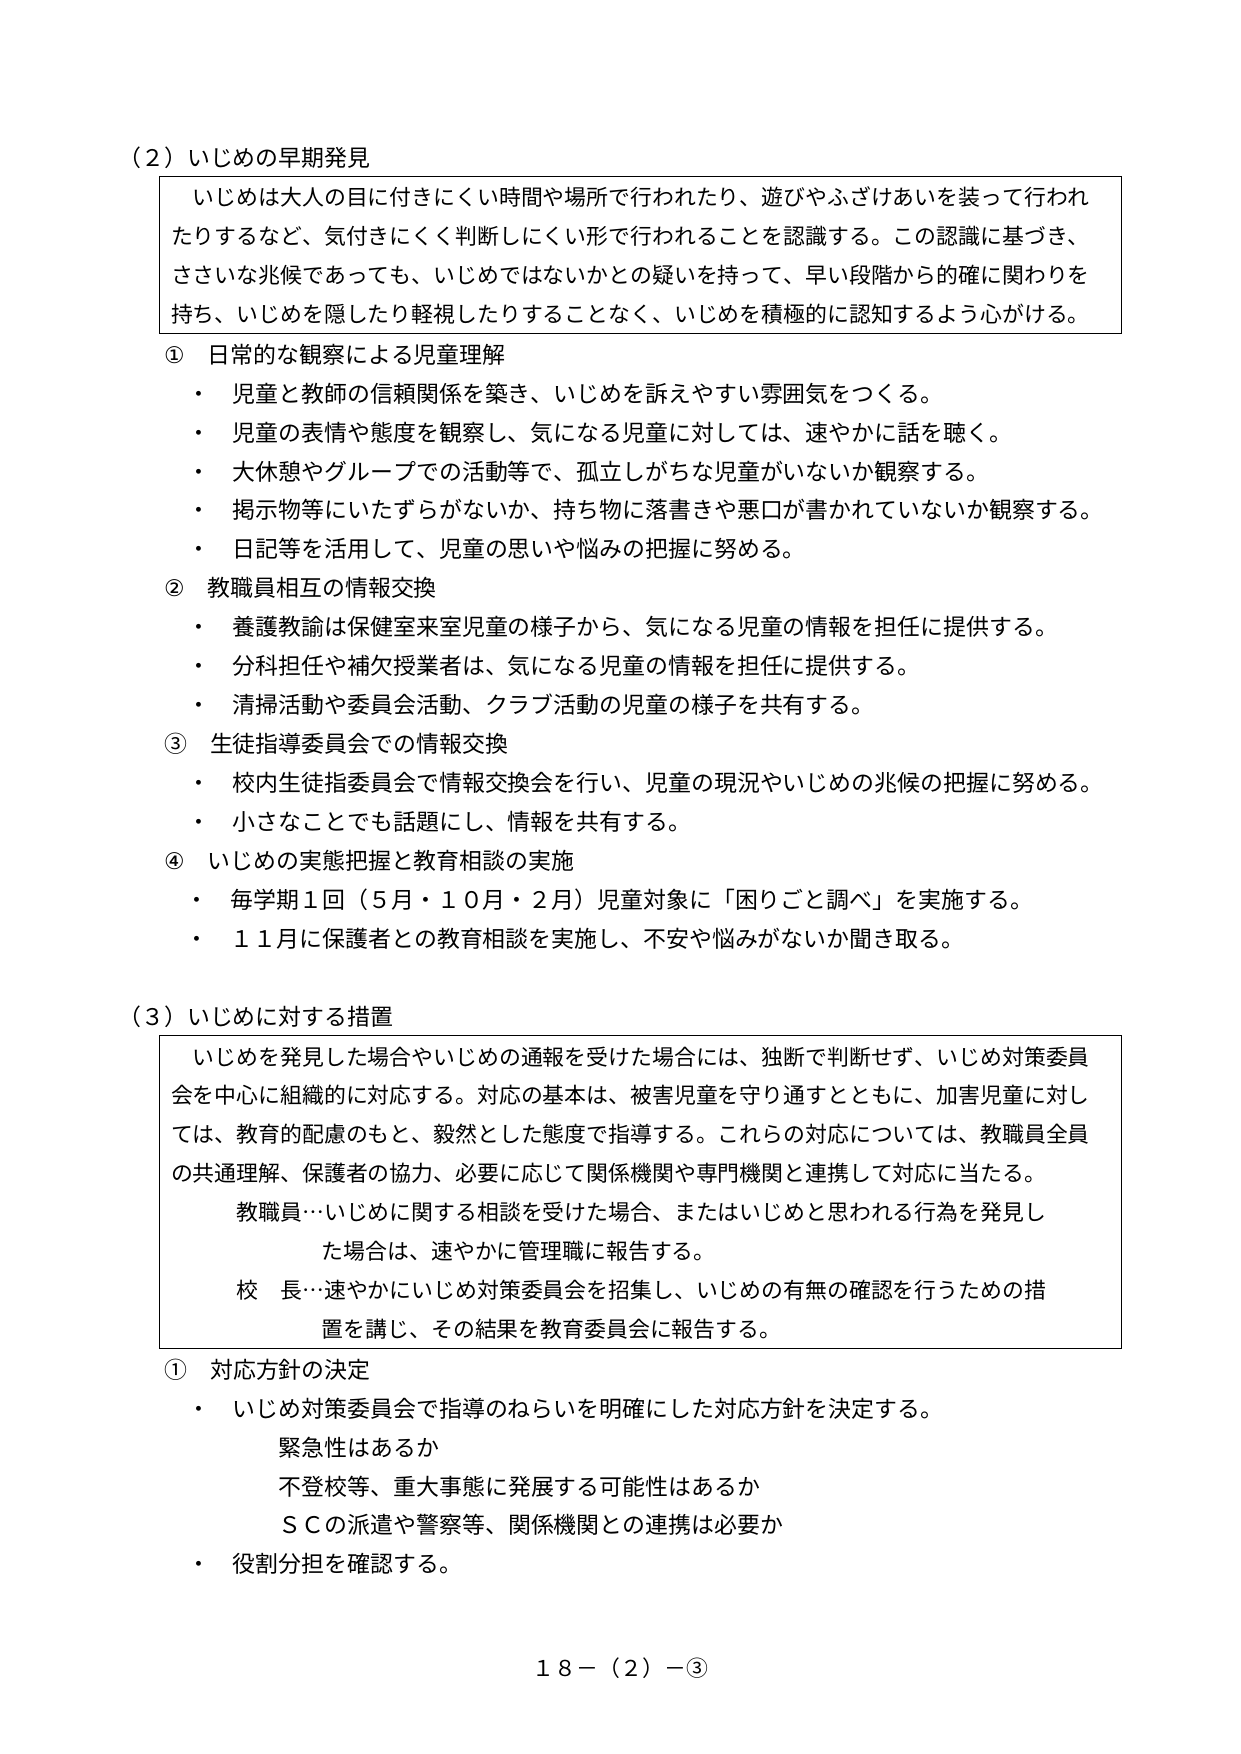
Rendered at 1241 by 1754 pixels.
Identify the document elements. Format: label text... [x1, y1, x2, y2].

text ① 日常的な観察による児童理解 [118, 334, 1122, 373]
text ・ 養護教諭は保健室来室児童の様子から、気になる児童の情報を担任に提供する。 [118, 606, 1122, 645]
text ・ 役割分担を確認する。 [118, 1543, 1122, 1582]
text ・ 校内生徒指委員会で情報交換会を行い、児童の現況やいじめの兆候の把握に努める。 [118, 762, 1122, 801]
text ・ 児童の表情や態度を観察し、気になる児童に対しては、速やかに話を聴く。 [118, 412, 1122, 451]
text ・ 大休憩やグループでの活動等で、孤立しがちな児童がいないか観察する。 [118, 451, 1122, 489]
text ・ 小さなことでも話題にし、情報を共有する。 [118, 801, 1122, 840]
text ・ 日記等を活用して、児童の思いや悩みの把握に努める。 [118, 528, 1122, 567]
text ・ 児童と教師の信頼関係を築き、いじめを訴えやすい雰囲気をつくる。 [118, 373, 1122, 412]
text ・ 毎学期１回（５月・１０月・２月）児童対象に「困りごと調べ」を実施する。 [162, 879, 1122, 918]
text （３）いじめに対する措置 [118, 996, 1122, 1035]
text ② 教職員相互の情報交換 [118, 567, 1122, 606]
table_header いじめを発見した場合やいじめの通報を受けた場合には、独断で判断せず、いじめ対策委員会を中心に組織的に対応する。対応の基本は、被害児童を守り通すとともに、加害児童に対しては、教育的配慮のもと、毅然とした態度で指導する。これらの対応については、教職員全員の共通理解、保護者の協力、必要に応じて関係機関や専門機関と連携して対応に当たる。 教職員…いじめに関する相談を受けた場合、またはいじめと思われる行為を発見した場合は、速やかに管理職に報告する。 校 長…速やかにいじめ対策委員会を招集し、いじめの有無の確認を行うための措置を講じ、その結果を教育委員会に報告する。 [160, 1036, 1121, 1348]
text ③ 生徒指導委員会での情報交換 [118, 723, 1122, 762]
text ・ １１月に保護者との教育相談を実施し、不安や悩みがないか聞き取る。 [162, 918, 1122, 957]
text ・ いじめ対策委員会で指導のねらいを明確にした対応方針を決定する。 [118, 1388, 1122, 1427]
text ・ 清掃活動や委員会活動、クラブ活動の児童の様子を共有する。 [118, 684, 1122, 723]
text ① 対応方針の決定 [118, 1349, 1122, 1388]
text ・ 掲示物等にいたずらがないか、持ち物に落書きや悪口が書かれていないか観察する。 [118, 489, 1122, 528]
text ＳＣの派遣や警察等、関係機関との連携は必要か [118, 1504, 1122, 1543]
text ④ いじめの実態把握と教育相談の実施 [118, 840, 1122, 879]
table_header いじめは大人の目に付きにくい時間や場所で行われたり、遊びやふざけあいを装って行われたりするなど、気付きにくく判断しにくい形で行われることを認識する。この認識に基づき、ささいな兆候であっても、いじめではないかとの疑いを持って、早い段階から的確に関わりを持ち、いじめを隠したり軽視したりすることなく、いじめを積極的に認知するよう心がける。 [160, 177, 1121, 333]
text 不登校等、重大事態に発展する可能性はあるか [118, 1466, 1122, 1504]
text ・ 分科担任や補欠授業者は、気になる児童の情報を担任に提供する。 [118, 645, 1122, 684]
text （２）いじめの早期発見 [118, 137, 1122, 176]
text 緊急性はあるか [118, 1427, 1122, 1466]
